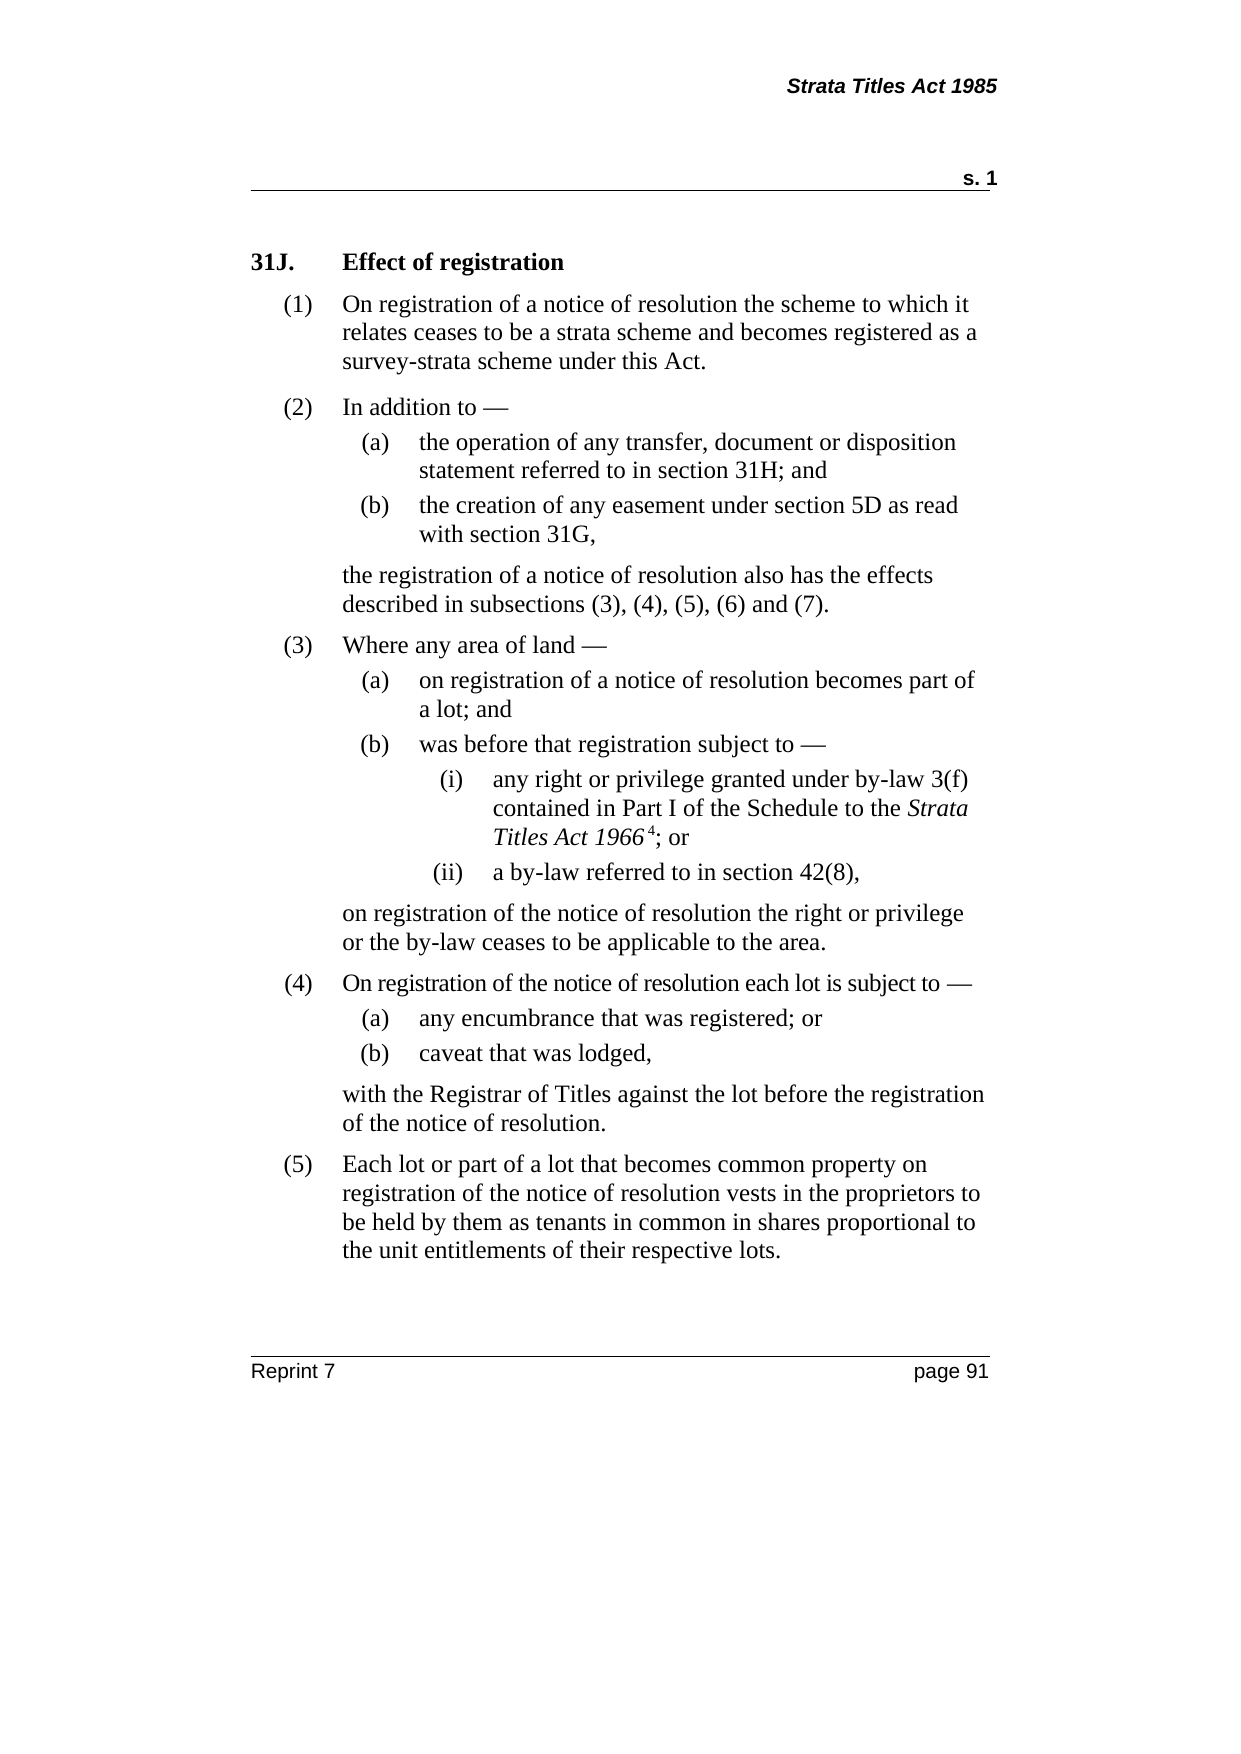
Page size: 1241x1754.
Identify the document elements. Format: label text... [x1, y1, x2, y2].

text the registration of a notice of resolution also has the effects described in subsections (3), (4), (5), (6) and (7). [251, 560, 990, 618]
text (1) On registration of a notice of resolution the scheme to which it relates ceases to be a strata scheme and becomes registered as a survey-strata scheme under this Act. [251, 289, 990, 375]
text (i) any right or privilege granted under by-law 3(f) contained in Part I of the Schedule to the Strata Titles Act 1966 4; or [251, 764, 990, 850]
text (3) Where any area of land — [251, 630, 990, 659]
text (a) any encumbrance that was registered; or [251, 1003, 990, 1032]
text on registration of the notice of resolution the right or privilege or the by-law ceases to be applicable to the area. [251, 898, 990, 955]
text (b) the creation of any easement under section 5D as read with section 31G, [251, 490, 990, 548]
text (a) on registration of a notice of resolution becomes part of a lot; and [251, 665, 990, 723]
text (5) Each lot or part of a lot that becomes common property on registration of the notice of resolution vests in the proprietors to be held by them as tenants in common in shares proportional to the unit entitlements of their respective lots. [251, 1149, 990, 1264]
text (ii) a by-law referred to in section 42(8), [251, 857, 990, 885]
text (2) In addition to — [251, 392, 990, 420]
text (b) was before that registration subject to — [251, 729, 990, 758]
text (b) caveat that was lodged, [251, 1038, 990, 1067]
text (4) On registration of the notice of resolution each lot is subject to — [251, 968, 990, 997]
text with the Registrar of Titles against the lot before the registration of the notice of resolution. [251, 1079, 990, 1137]
text (a) the operation of any transfer, document or disposition statement referred to in section 31H; and [251, 427, 990, 484]
subtitle 31J. Effect of registration [251, 247, 990, 276]
